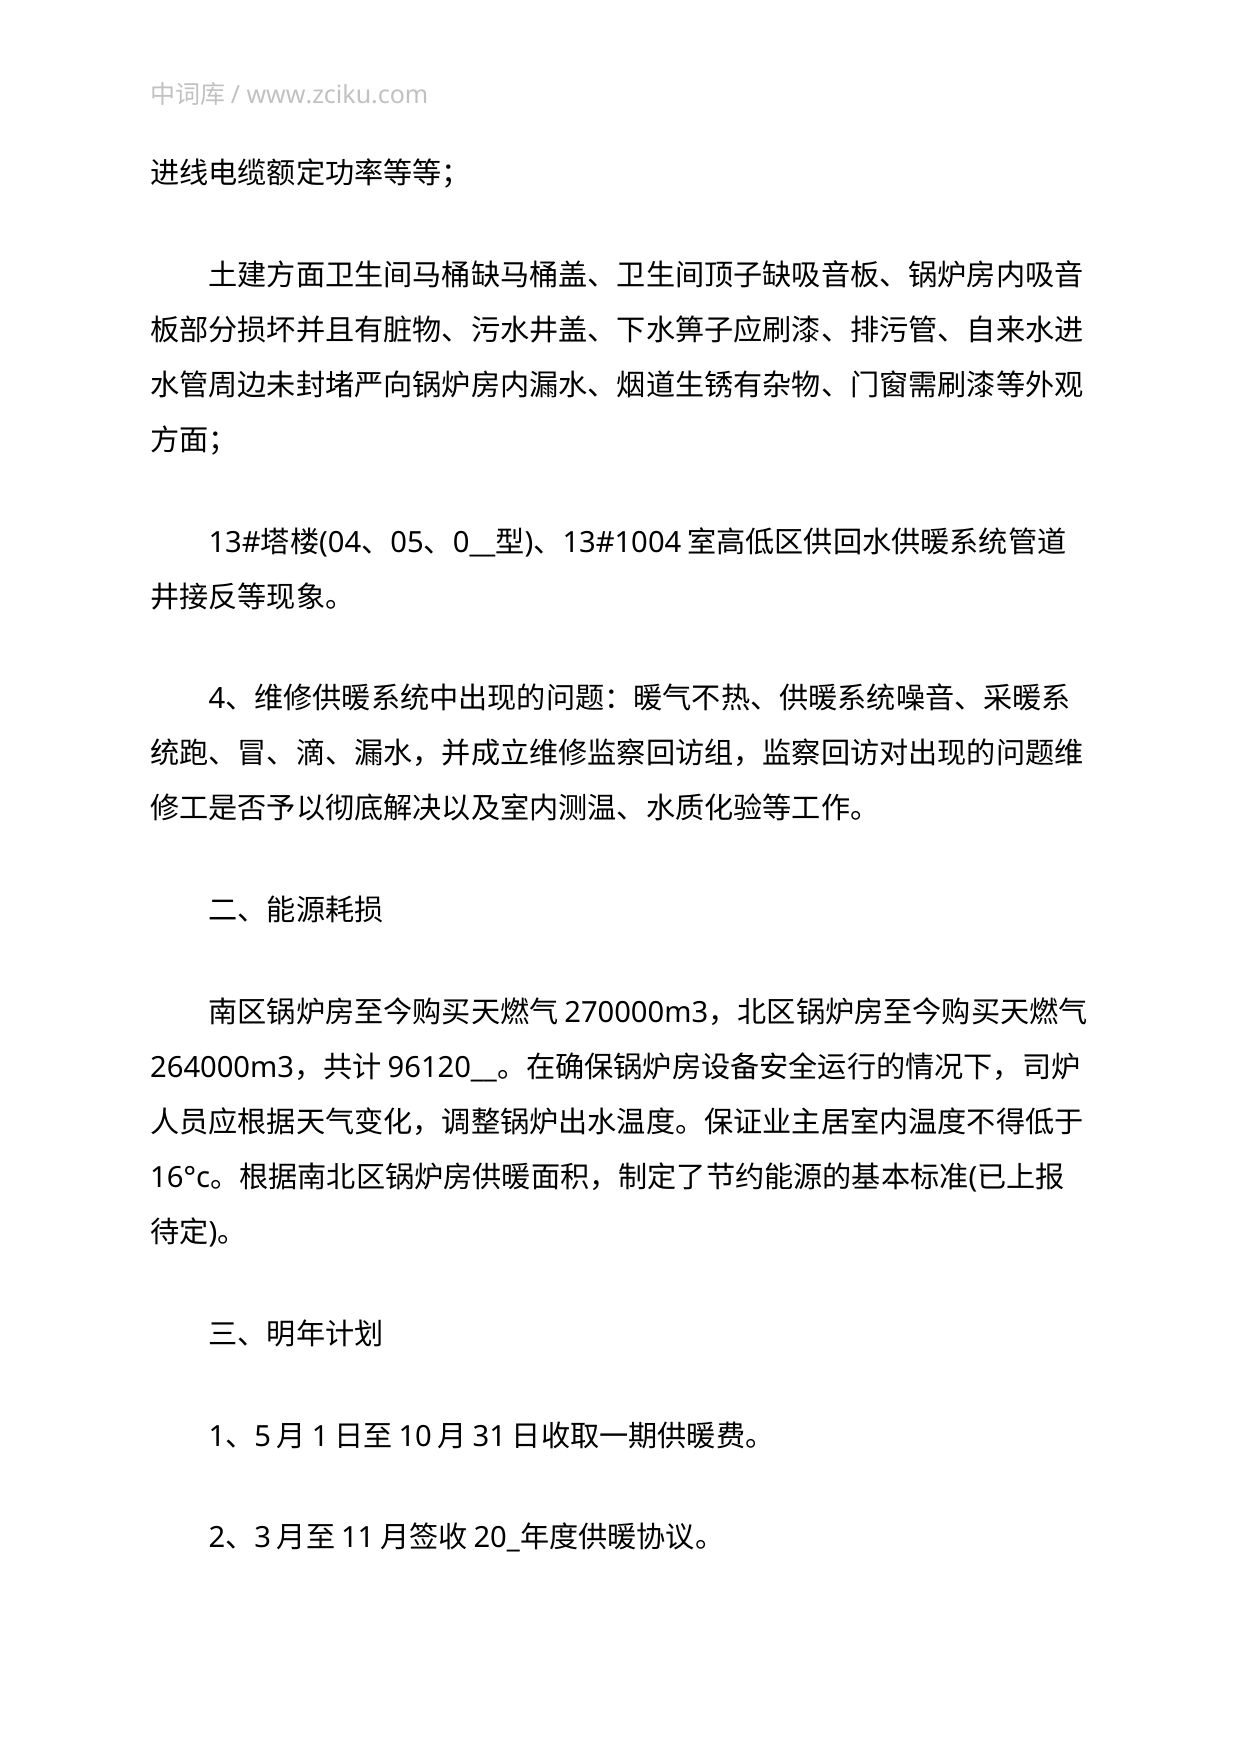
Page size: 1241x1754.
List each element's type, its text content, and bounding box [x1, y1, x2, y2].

text 1、5月1日至10月31日收取一期供暖费。 [150, 1412, 1090, 1454]
text 三、明年计划 [150, 1310, 1090, 1353]
text 土建方面卫生间马桶缺马桶盖、卫生间顶子缺吸音板、锅炉房内吸音板部分损坏并且有脏物、污水井盖、下水箅子应刷漆、排污管、自来水进水管周边未封堵严向锅炉房内漏水、烟道生锈有杂物、门窗需刷漆等外观方面； [150, 252, 1090, 459]
text 2、3月至11月签收20_年度供暖协议。 [150, 1514, 1090, 1556]
text 南区锅炉房至今购买天燃气270000m3，北区锅炉房至今购买天燃气264000m3，共计96120__。在确保锅炉房设备安全运行的情况下，司炉人员应根据天气变化，调整锅炉出水温度。保证业主居室内温度不得低于16°c。根据南北区锅炉房供暖面积，制定了节约能源的基本标准(已上报待定)。 [150, 988, 1090, 1251]
text 二、能源耗损 [150, 887, 1090, 929]
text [150, 150, 1090, 192]
text 13#塔楼(04、05、0__型)、13#1004室高低区供回水供暖系统管道井接反等现象。 [150, 518, 1090, 616]
text 4、维修供暖系统中出现的问题：暖气不热、供暖系统噪音、采暖系统跑、冒、滴、漏水，并成立维修监察回访组，监察回访对出现的问题维修工是否予以彻底解决以及室内测温、水质化验等工作。 [150, 675, 1090, 827]
